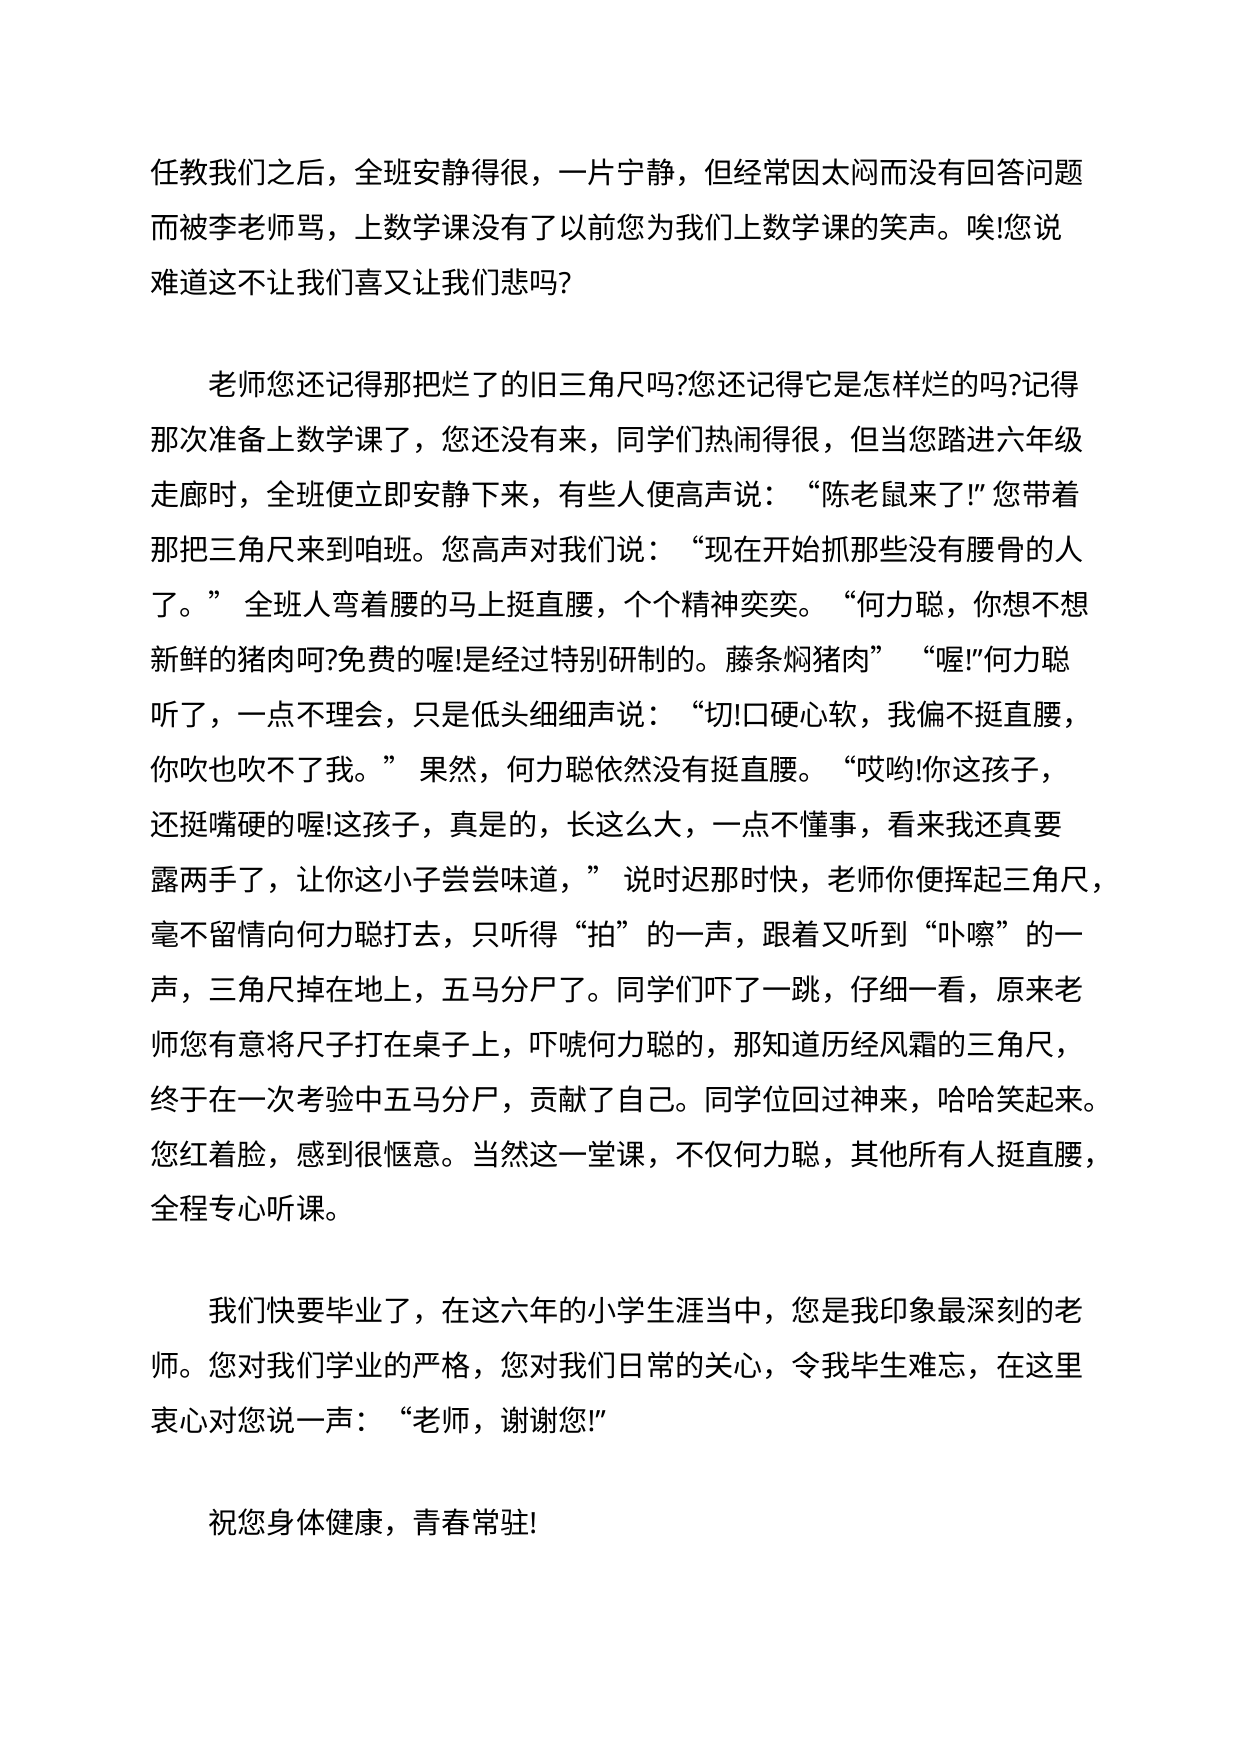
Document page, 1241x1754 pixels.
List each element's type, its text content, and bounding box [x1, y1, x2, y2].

text 老师您还记得那把烂了的旧三角尺吗?您还记得它是怎样烂的吗?记得那次准备上数学课了，您还没有来，同学们热闹得很，但当您踏进六年级走廊时，全班便立即安静下来，有些人便高声说：“陈老鼠来了!” 您带着那把三角尺来到咱班。您高声对我们说：“现在开始抓那些没有腰骨的人了。” 全班人弯着腰的马上挺直腰，个个精神奕奕。“何力聪，你想不想新鲜的猪肉呵?免费的喔!是经过特别研制的。藤条焖猪肉” “喔!”何力聪听了，一点不理会，只是低头细细声说：“切!口硬心软，我偏不挺直腰，你吹也吹不了我。” 果然，何力聪依然没有挺直腰。“哎哟!你这孩子，还挺嘴硬的喔!这孩子，真是的，长这么大，一点不懂事，看来我还真要露两手了，让你这小子尝尝味道，” 说时迟那时快，老师你便挥起三角尺，毫不留情向何力聪打去，只听得“拍”的一声，跟着又听到“卟嚓”的一声，三角尺掉在地上，五马分尸了。同学们吓了一跳，仔细一看，原来老师您有意将尺子打在桌子上，吓唬何力聪的，那知道历经风霜的三角尺，终于在一次考验中五马分尸，贡献了自己。同学位回过神来，哈哈笑起来。您红着脸，感到很惬意。当然这一堂课，不仅何力聪，其他所有人挺直腰，全程专心听课。 [150, 362, 1090, 1228]
text 我们快要毕业了，在这六年的小学生涯当中，您是我印象最深刻的老师。您对我们学业的严格，您对我们日常的关心，令我毕生难忘，在这里衷心对您说一声：“老师，谢谢您!” [150, 1288, 1090, 1440]
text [150, 150, 1090, 302]
text 祝您身体健康，青春常驻! [150, 1499, 1090, 1542]
